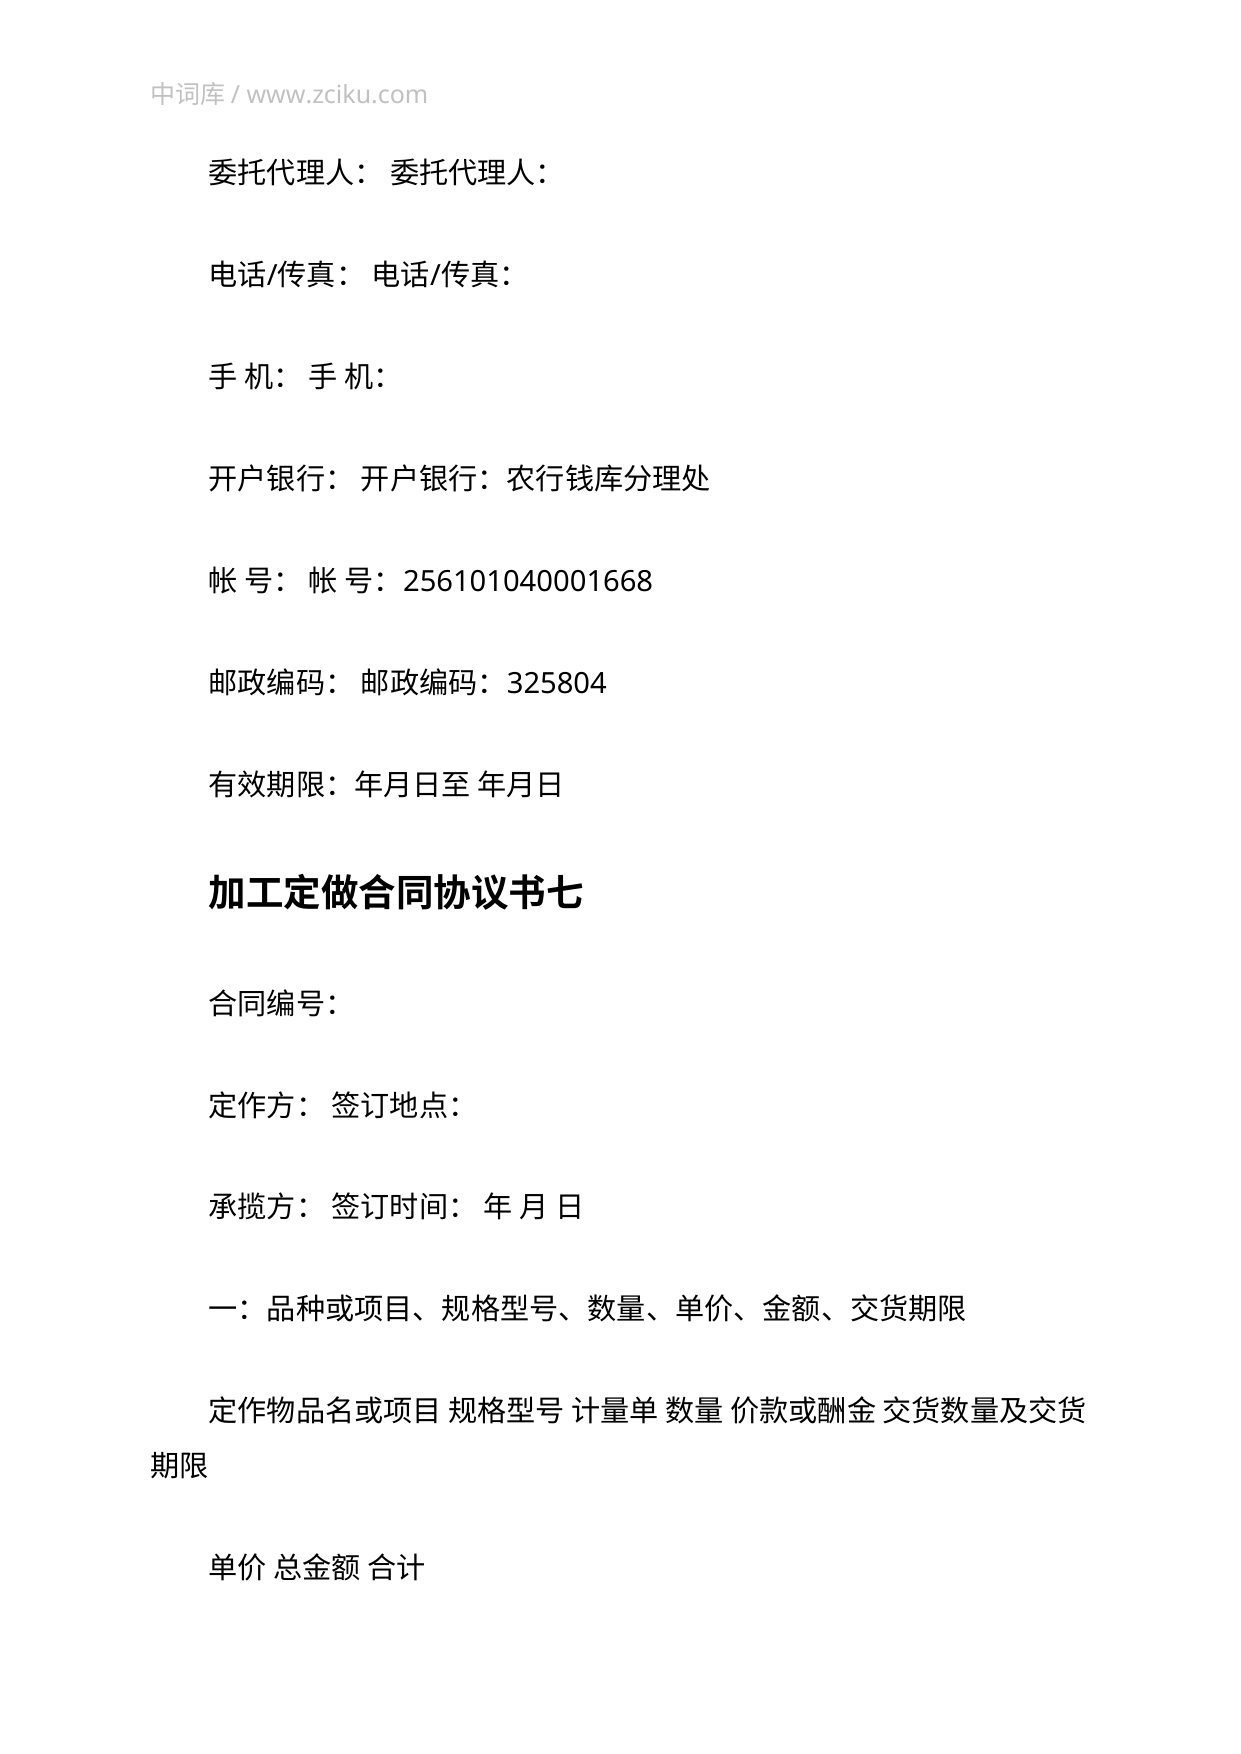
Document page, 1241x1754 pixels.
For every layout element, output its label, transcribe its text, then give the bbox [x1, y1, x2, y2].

text 电话/传真： 电话/传真： [150, 252, 1090, 294]
text 委托代理人： 委托代理人： [150, 150, 1090, 192]
text 手 机： 手 机： [150, 354, 1090, 396]
text 开户银行： 开户银行：农行钱库分理处 [150, 456, 1090, 498]
text 合同编号： [150, 980, 1090, 1023]
text 定作方： 签订地点： [150, 1082, 1090, 1124]
text 有效期限：年月日至 年月日 [150, 761, 1090, 803]
text 定作物品名或项目 规格型号 计量单 数量 价款或酬金 交货数量及交货期限 [150, 1387, 1090, 1485]
text 加工定做合同协议书七 [150, 863, 1090, 917]
text 邮政编码： 邮政编码：325804 [150, 659, 1090, 702]
text 帐 号： 帐 号：256101040001668 [150, 557, 1090, 600]
text 承揽方： 签订时间： 年 月 日 [150, 1184, 1090, 1226]
text 一：品种或项目、规格型号、数量、单价、金额、交货期限 [150, 1286, 1090, 1328]
text 单价 总金额 合计 [150, 1544, 1090, 1586]
